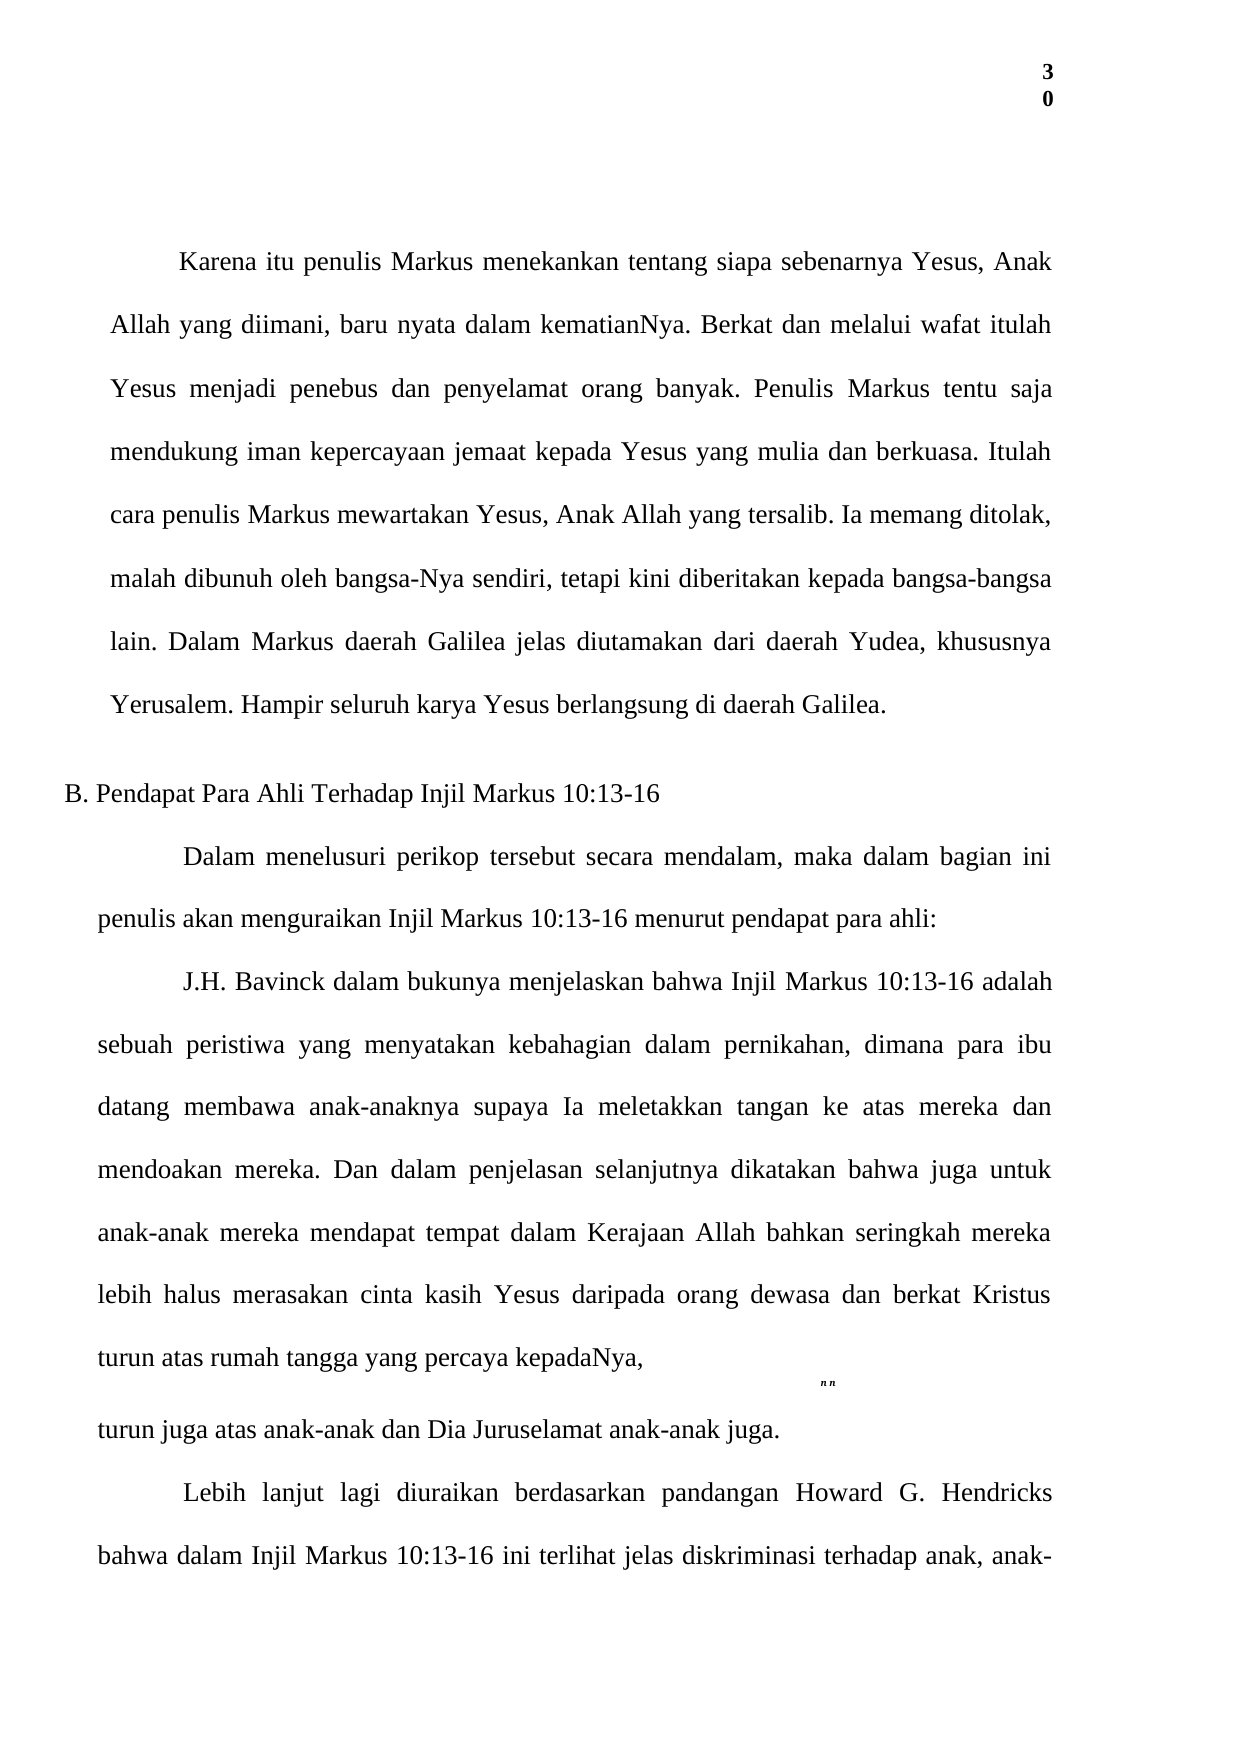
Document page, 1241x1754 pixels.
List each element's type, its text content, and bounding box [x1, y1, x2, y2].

text Karena itu penulis Markus menekankan tentang siapa sebenarnya Yesus, Anak Allah yang diimani, baru nyata dalam kematianNya. Berkat dan melalui wafat itulah Yesus menjadi penebus dan penyelamat orang banyak. Penulis Markus tentu saja mendukung iman kepercayaan jemaat kepada Yesus yang mulia dan berkuasa. Itulah cara penulis Markus mewartakan Yesus, Anak Allah yang tersalib. Ia memang ditolak, malah dibunuh oleh bangsa-Nya sendiri, tetapi kini diberitakan kepada bangsa-bangsa lain. Dalam Markus daerah Galilea jelas diutamakan dari daerah Yudea, khususnya Yerusalem. Hampir seluruh karya Yesus berlangsung di daerah Galilea. [110, 220, 1052, 727]
text J.H. Bavinck dalam bukunya menjelaskan bahwa Injil Markus 10:13-16 adalah sebuah peristiwa yang menyatakan kebahagian dalam pernikahan, dimana para ibu datang membawa anak-anaknya supaya Ia meletakkan tangan ke atas mereka dan mendoakan mereka. Dan dalam penjelasan selanjutnya dikatakan bahwa juga untuk anak-anak mereka mendapat tempat dalam Kerajaan Allah bahkan seringkah mereka lebih halus merasakan cinta kasih Yesus daripada orang dewasa dan berkat Kristus turun atas rumah tangga yang percaya kepadaNya, [97, 940, 1052, 1379]
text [97, 1451, 1052, 1577]
text Dalam menelusuri perikop tersebut secara mendalam, maka dalam bagian ini penulis akan menguraikan Injil Markus 10:13-16 menurut pendapat para ahli: [97, 815, 1052, 940]
text B. Pendapat Para Ahli Terhadap Injil Markus 10:13-16 [64, 752, 1217, 815]
text turun juga atas anak-anak dan Dia Juruselamat anak-anak juga. [97, 1389, 1217, 1451]
